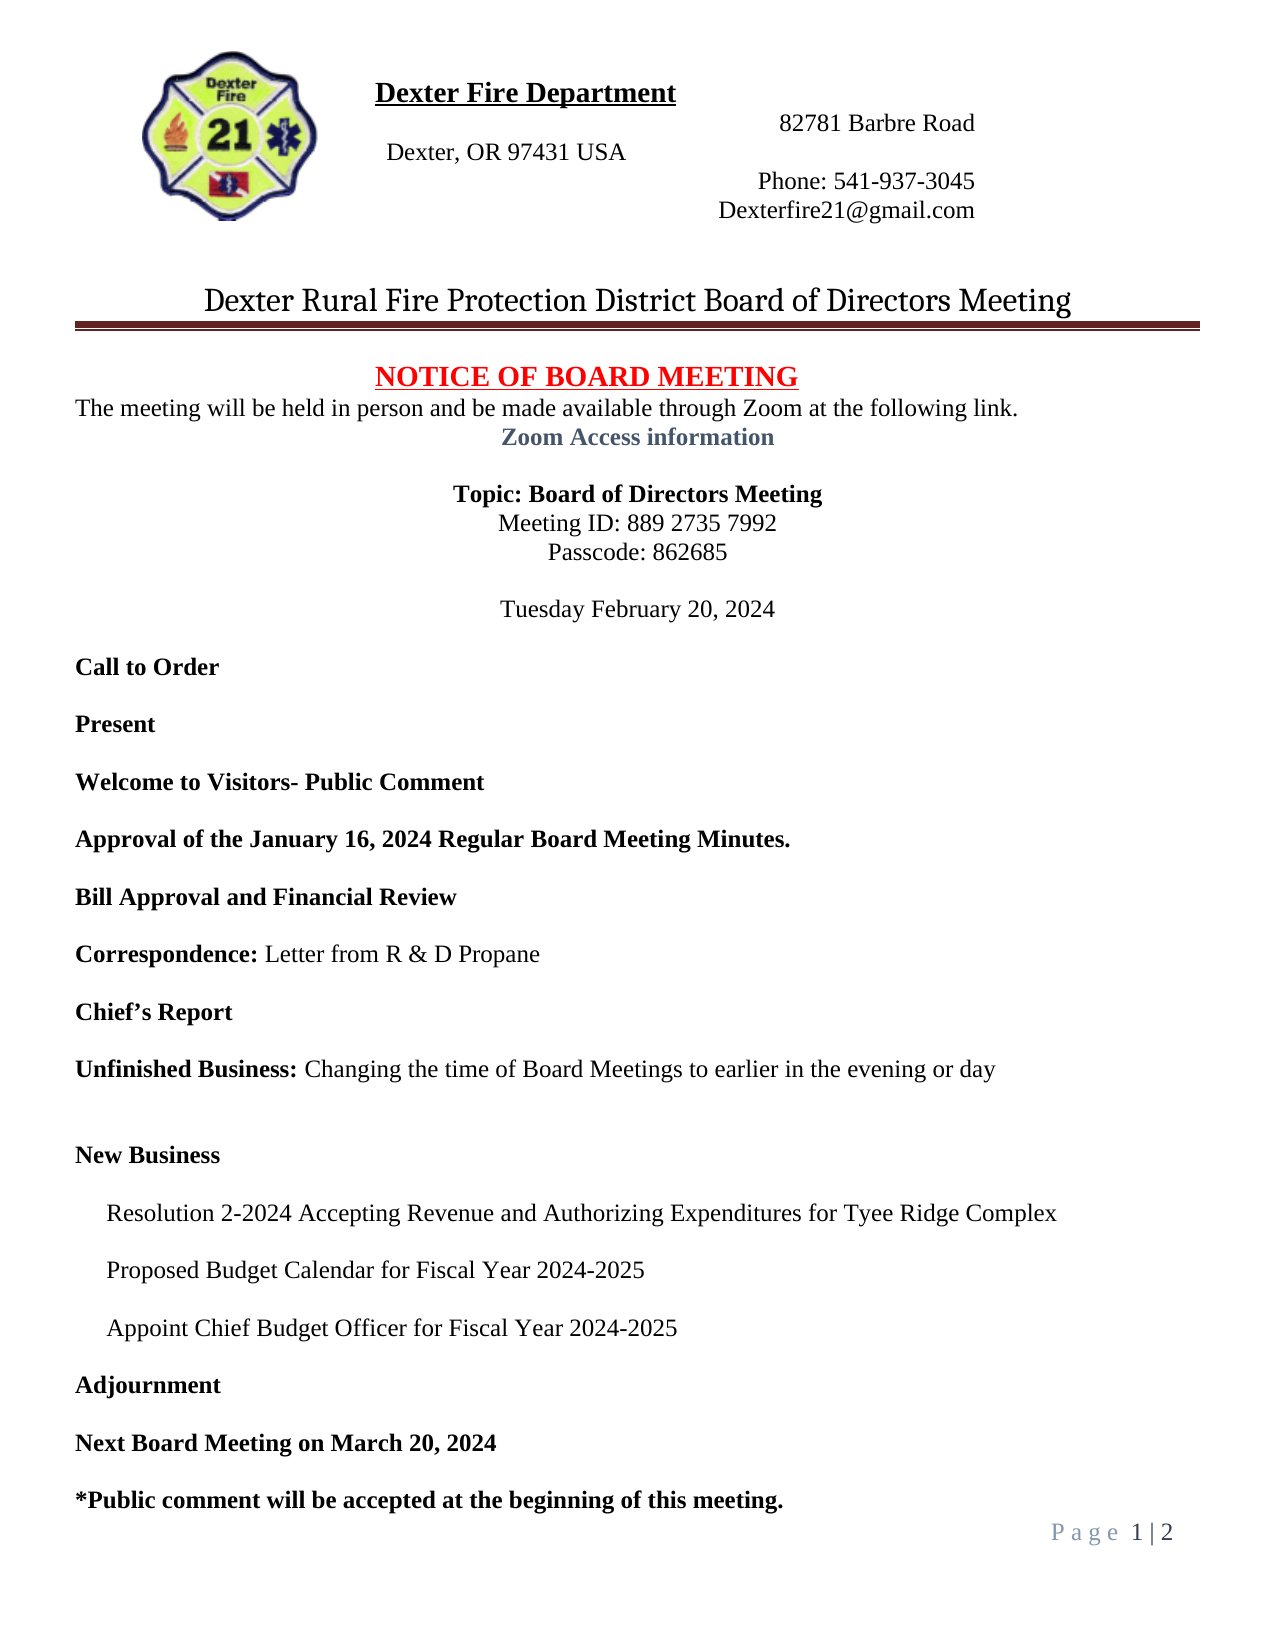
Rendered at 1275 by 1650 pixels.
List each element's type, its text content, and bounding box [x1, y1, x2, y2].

text Next Board Meeting on March 20, 2024 [75, 1428, 1200, 1457]
text Meeting ID: 889 2735 7992 [75, 508, 1200, 537]
text Proposed Budget Calendar for Fiscal Year 2024-2025 [75, 1256, 1200, 1284]
text New Business [75, 1141, 1200, 1169]
text *Public comment will be accepted at the beginning of this meeting. [75, 1486, 1200, 1514]
text Approval of the January 16, 2024 Regular Board Meeting Minutes. [75, 824, 1200, 853]
text Resolution 2-2024 Accepting Revenue and Authorizing Expenditures for Tyee Ridge Complex [75, 1198, 1200, 1227]
text Unfinished Business: Changing the time of Board Meetings to earlier in the evening or day [75, 1054, 1200, 1083]
text Appoint Chief Budget Officer for Fiscal Year 2024-2025 [75, 1313, 1200, 1342]
text Call to Order [75, 652, 1200, 681]
text Topic: Board of Directors Meeting [75, 479, 1200, 508]
text Present [75, 709, 1200, 738]
text Welcome to Visitors- Public Comment [75, 767, 1200, 796]
text Tuesday February 20, 2024 [75, 594, 1200, 623]
text Correspondence: Letter from R & D Propane [75, 939, 1200, 968]
text Adjournment [75, 1371, 1200, 1399]
text Passcode: 862685 [75, 537, 1200, 566]
text The meeting will be held in person and be made available through Zoom at the following link. [75, 393, 1200, 422]
text NOTICE OF BOARD MEETING [300, 359, 1200, 393]
text Chief’s Report [75, 997, 1200, 1026]
text Dexter Rural Fire Protection District Board of Directors Meeting [75, 281, 1200, 321]
text Bill Approval and Financial Review [75, 882, 1200, 911]
text Zoom Access information [75, 422, 1200, 451]
